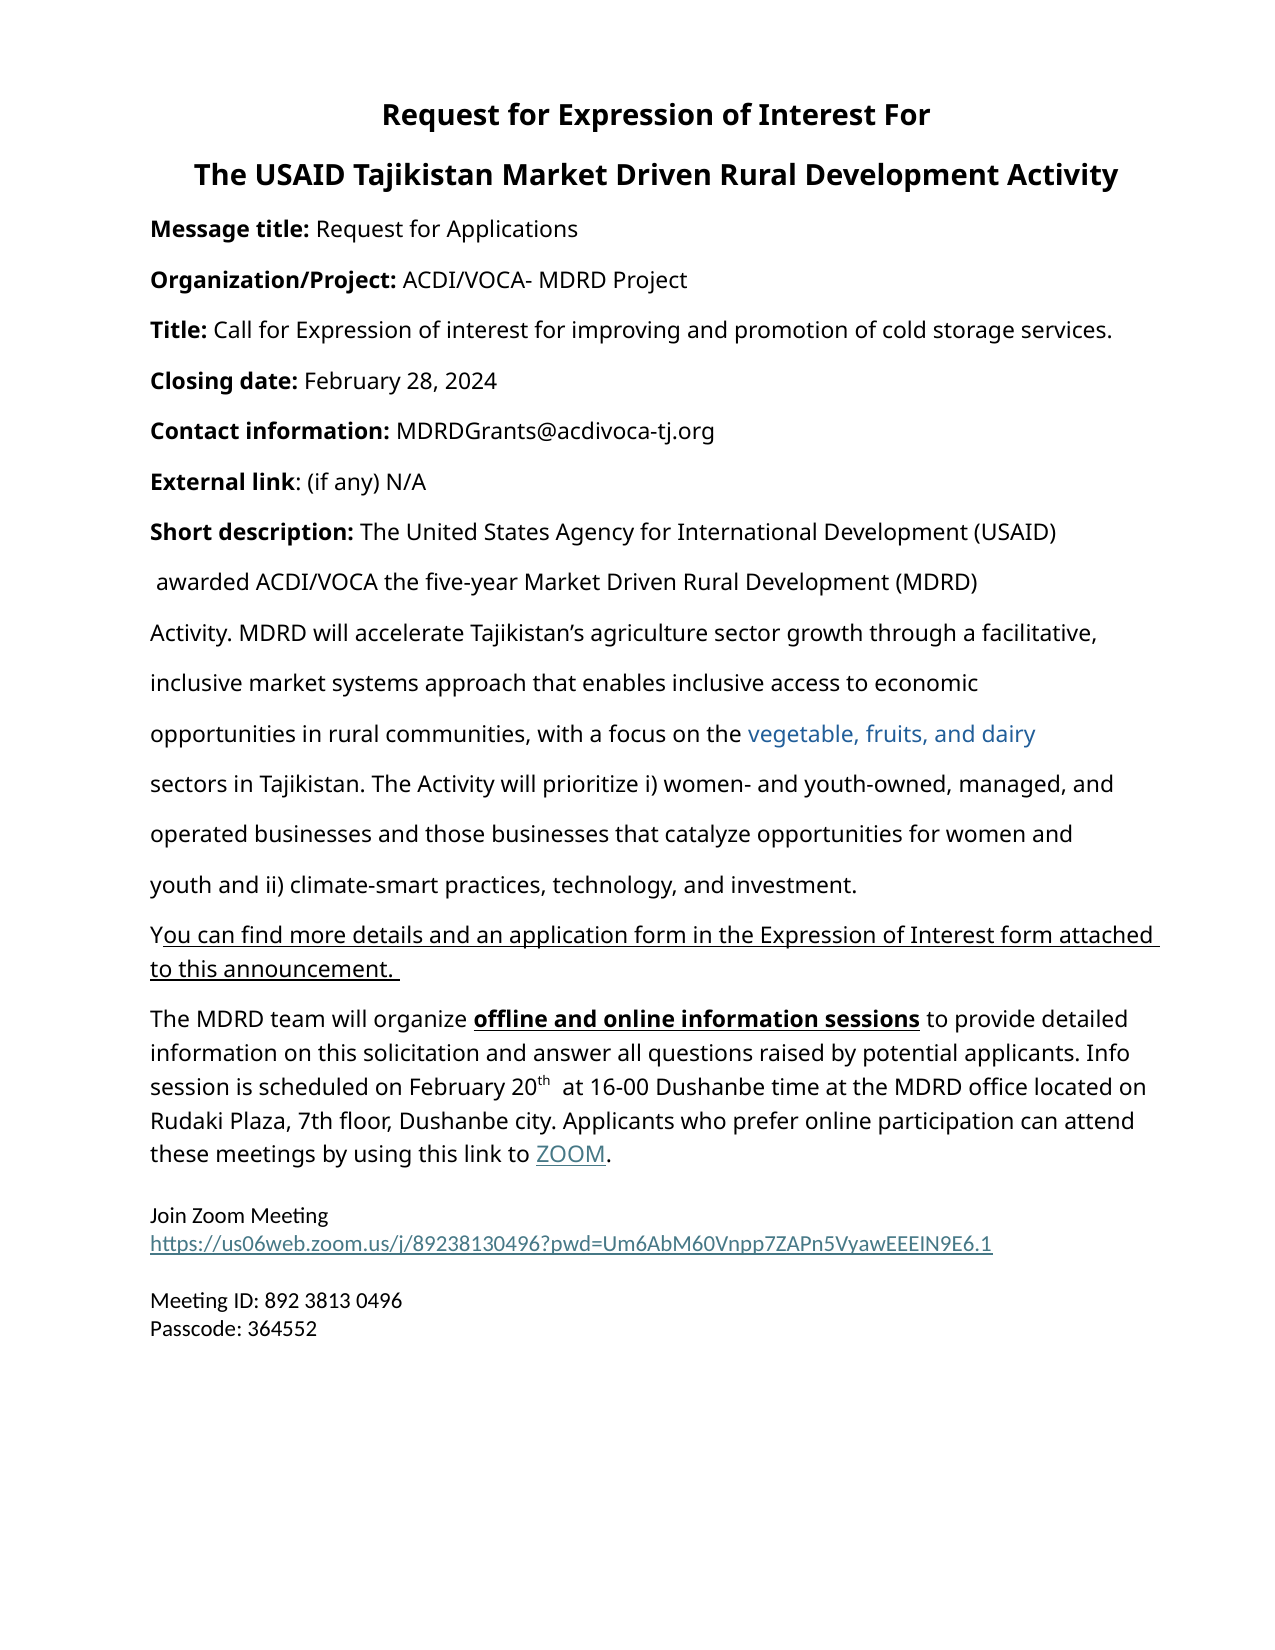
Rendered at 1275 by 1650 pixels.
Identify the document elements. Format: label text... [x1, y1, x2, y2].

text External link: (if any) N/A [150, 466, 1162, 497]
text Short description: The United States Agency for International Development (USAID) [150, 516, 1162, 547]
text Organization/Project: ACDI/VOCA- MDRD Project [150, 264, 1162, 295]
text inclusive market systems approach that enables inclusive access to economic [150, 667, 1162, 698]
text Title: Call for Expression of interest for improving and promotion of cold storage services. [150, 314, 1162, 346]
text Join Zoom Meeting https://us06web.zoom.us/j/89238130496?pwd=Um6AbM60Vnpp7ZAPn5VyawEEEIN9E6.1 [150, 1201, 1162, 1257]
text opportunities in rural communities, with a focus on the vegetable, fruits, and dairy [150, 718, 1162, 749]
text youth and ii) climate-smart practices, technology, and investment. [150, 869, 1162, 900]
text Message title: Request for Applications [150, 213, 1162, 245]
text Meeting ID: 892 3813 0496 Passcode: 364552 [150, 1287, 1162, 1343]
text The USAID Tajikistan Market Driven Rural Development Activity [150, 154, 1162, 194]
text You can find more details and an application form in the Expression of Interest form attached to this announcement. [150, 919, 1162, 984]
text sectors in Tajikistan. The Activity will prioritize i) women- and youth-owned, managed, and [150, 768, 1162, 799]
text awarded ACDI/VOCA the five-year Market Driven Rural Development (MDRD) [150, 566, 1162, 598]
text Request for Expression of Interest For [150, 94, 1162, 134]
text operated businesses and those businesses that catalyze opportunities for women and [150, 818, 1162, 850]
text Activity. MDRD will accelerate Tajikistan’s agriculture sector growth through a facilitative, [150, 617, 1162, 648]
text The MDRD team will organize offline and online information sessions to provide detailed information on this solicitation and answer all questions raised by potential applicants. Info session is scheduled on February 20th at 16-00 Dushanbe time at the MDRD office located on Rudaki Plaza, 7th floor, Dushanbe city. Applicants who prefer online participation can attend these meetings by using this link to ZOOM. [150, 1003, 1162, 1170]
text Closing date: February 28, 2024 [150, 365, 1162, 396]
text Contact information: MDRDGrants@acdivoca-tj.org [150, 415, 1162, 446]
